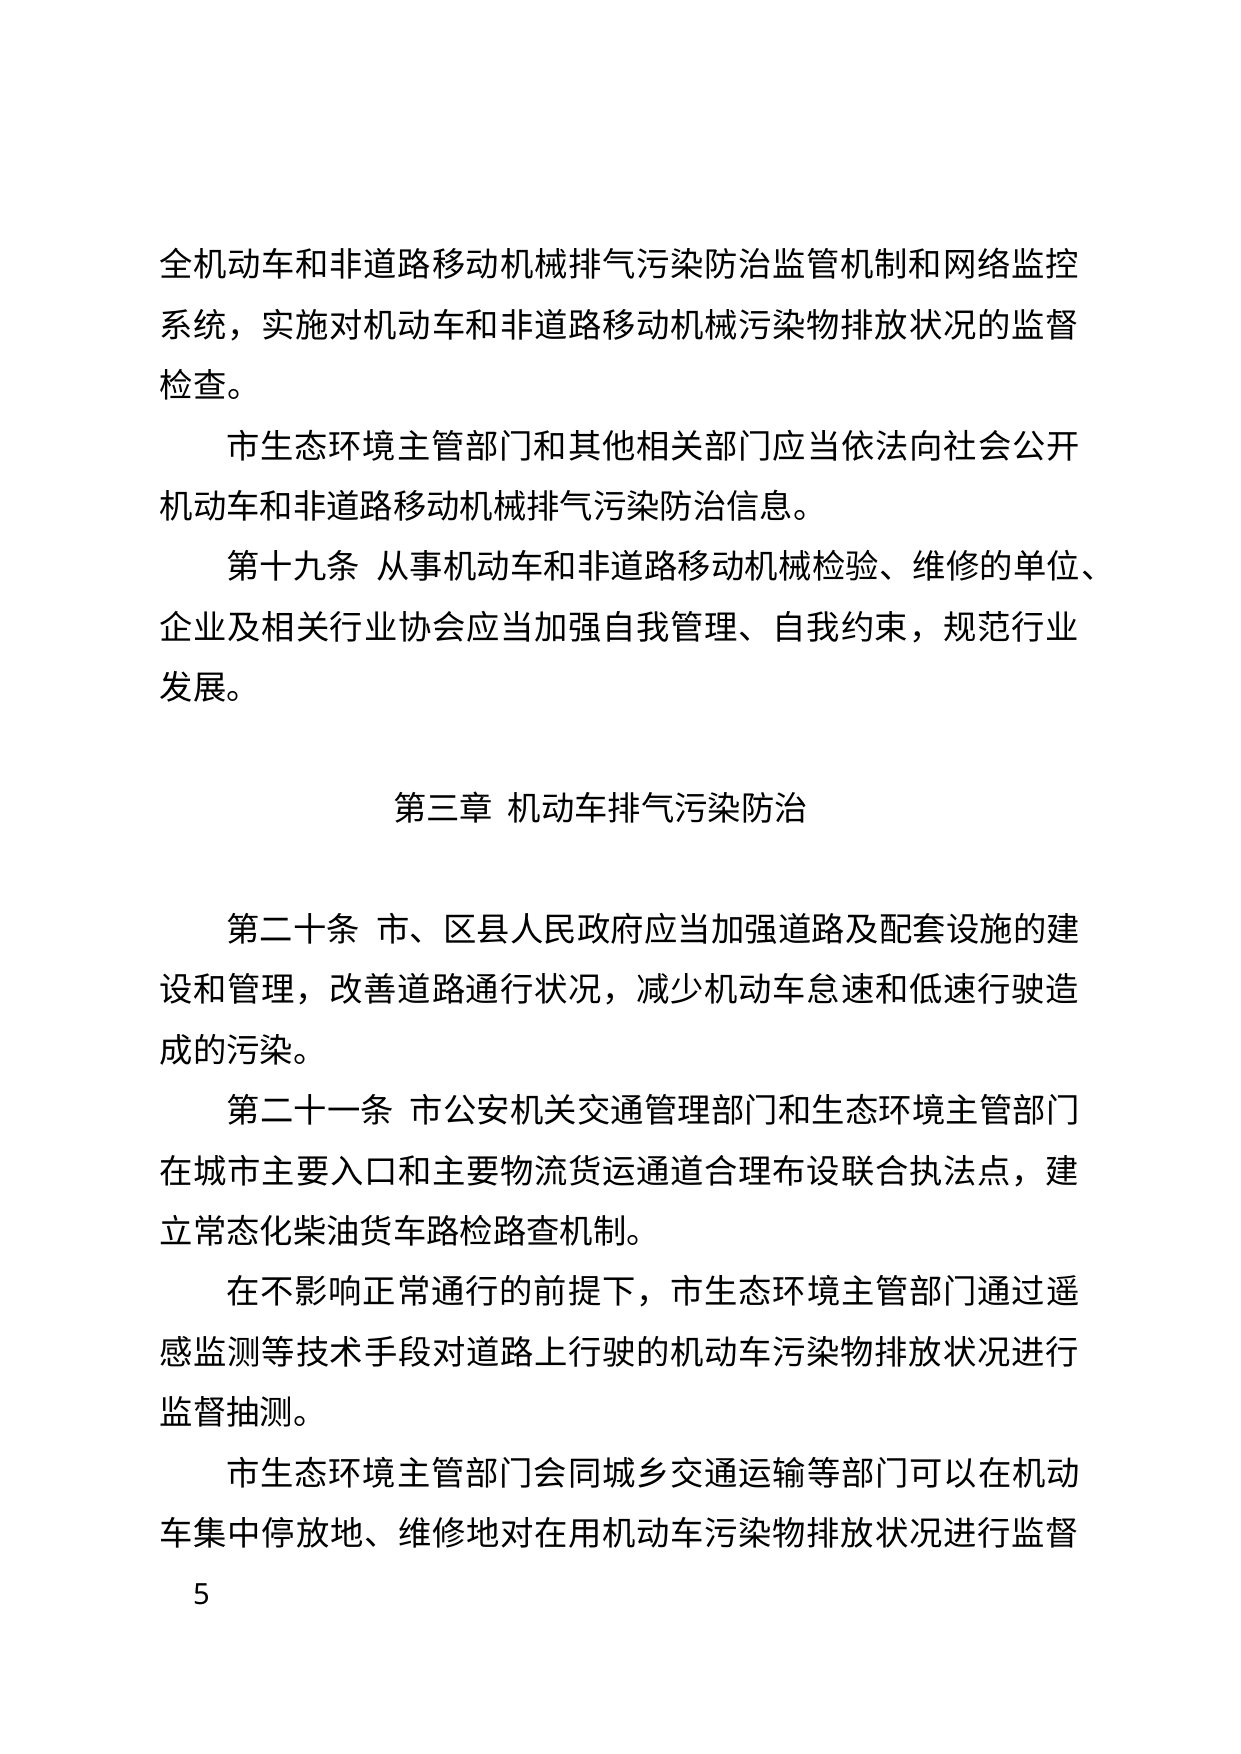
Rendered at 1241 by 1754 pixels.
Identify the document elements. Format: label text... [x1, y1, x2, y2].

text 在不影响正常通行的前提下，市生态环境主管部门通过遥感监测等技术手段对道路上行驶的机动车污染物排放状况进行监督抽测。 [159, 1256, 1081, 1437]
text 第十九条 从事机动车和非道路移动机械检验、维修的单位、企业及相关行业协会应当加强自我管理、自我约束，规范行业发展。 [159, 531, 1081, 712]
text 第二十条 市、区县人民政府应当加强道路及配套设施的建设和管理，改善道路通行状况，减少机动车怠速和低速行驶造成的污染。 [159, 893, 1081, 1074]
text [159, 228, 1081, 410]
text 第三章 机动车排气污染防治 [159, 772, 1081, 833]
text 第二十一条 市公安机关交通管理部门和生态环境主管部门在城市主要入口和主要物流货运通道合理布设联合执法点，建立常态化柴油货车路检路查机制。 [159, 1074, 1081, 1256]
text 市生态环境主管部门和其他相关部门应当依法向社会公开机动车和非道路移动机械排气污染防治信息。 [159, 410, 1081, 531]
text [159, 1437, 1081, 1558]
